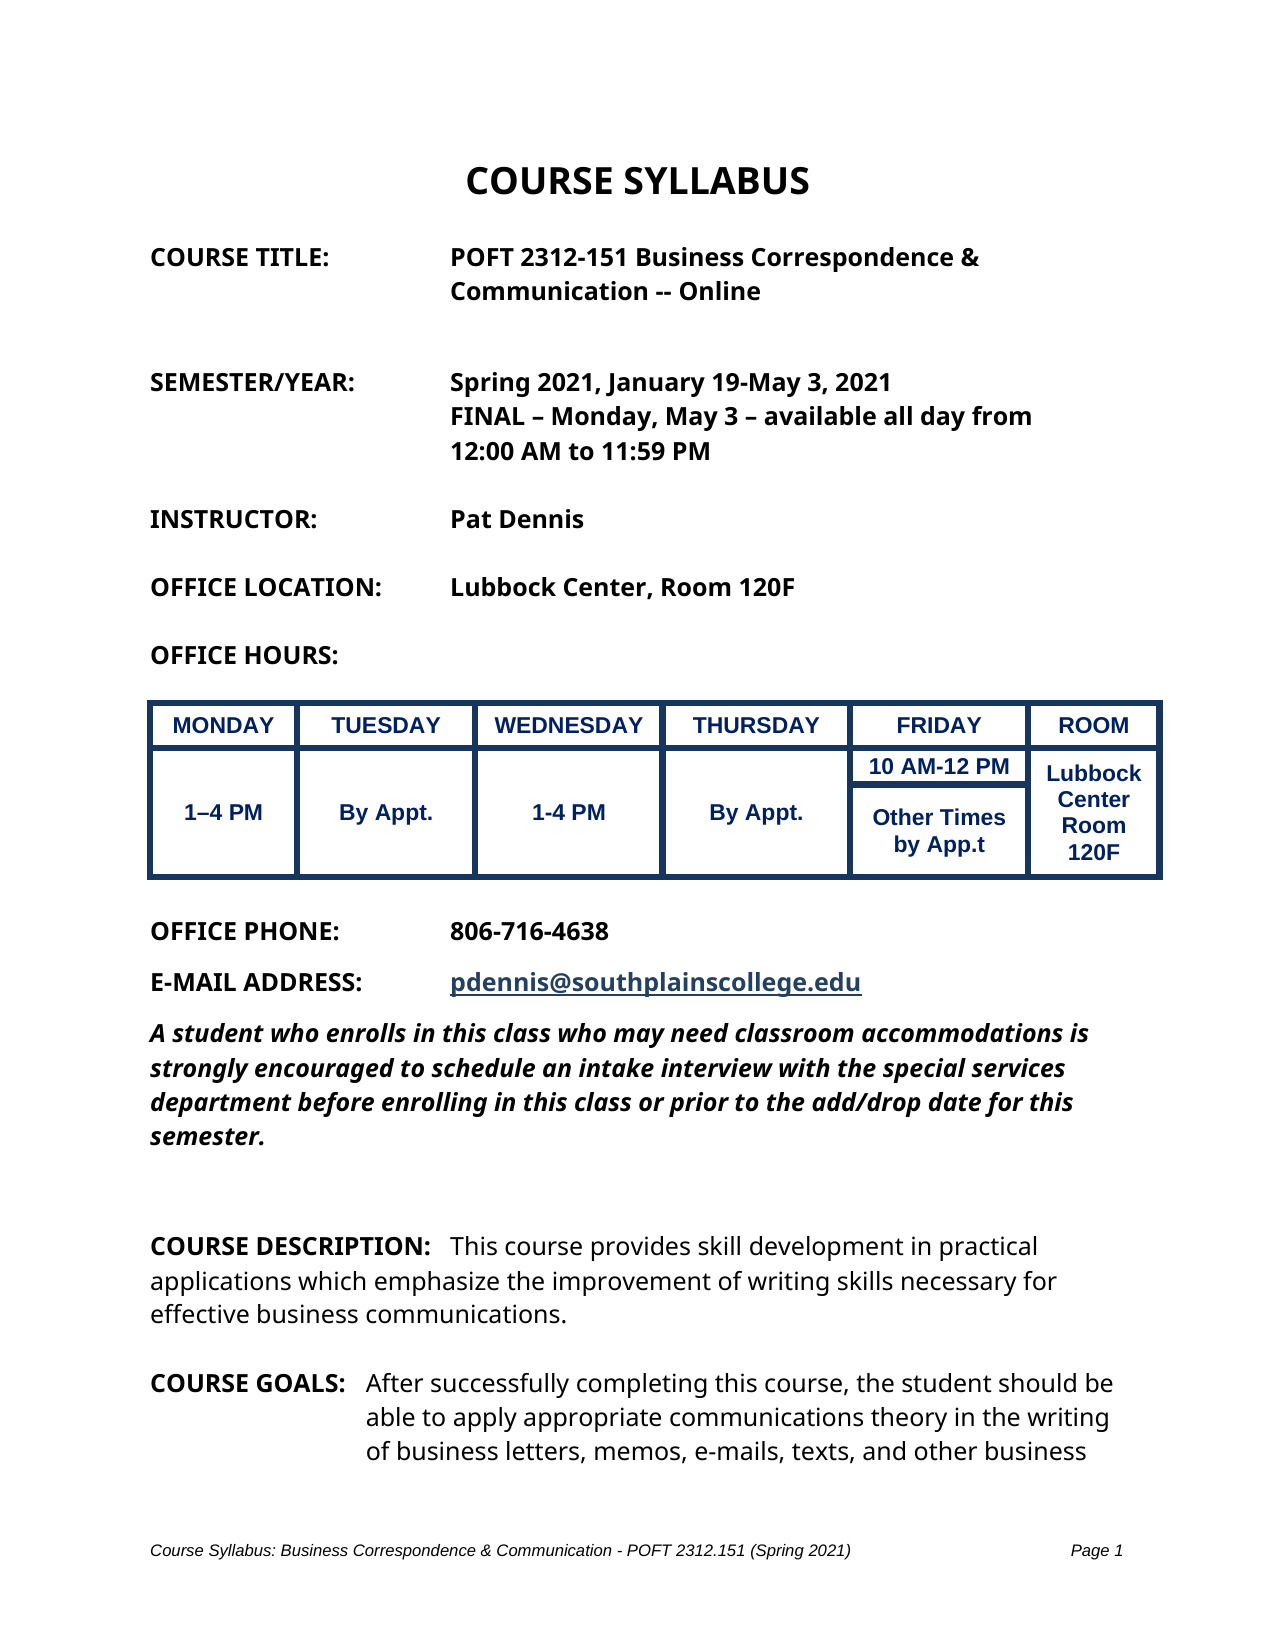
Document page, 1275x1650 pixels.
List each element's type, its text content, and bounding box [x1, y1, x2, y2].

table_header TUESDAY [300, 706, 472, 745]
table_header FRIDAY [853, 706, 1025, 745]
table_header WEDNESDAY [478, 706, 659, 745]
text E-MAIL ADDRESS: pdennis@southplainscollege.edu [150, 965, 1125, 999]
text COURSE SYLLABUS [150, 154, 1125, 205]
table_header ROOM [1031, 706, 1156, 745]
text OFFICE PHONE: 806-716-4638 [150, 914, 1125, 948]
table_header MONDAY [153, 706, 294, 745]
table_cell 1-4 PM [478, 751, 659, 874]
text SEMESTER/YEAR: Spring 2021, January 19-May 3, 2021 [150, 365, 1125, 399]
table_cell 10 AM-12 PM [853, 751, 1025, 781]
text INSTRUCTOR: Pat Dennis [150, 501, 1125, 535]
table_cell Other Times by App.t [853, 788, 1025, 874]
table_cell By Appt. [300, 751, 472, 874]
table_cell Lubbock Center Room 120F [1031, 751, 1156, 874]
text COURSE DESCRIPTION: This course provides skill development in practical applications which emphasize the improvement of writing skills necessary for effective business communications. [150, 1229, 1125, 1331]
table_cell By Appt. [666, 751, 847, 874]
text OFFICE LOCATION: Lubbock Center, Room 120F [150, 569, 1125, 603]
table_header THURSDAY [666, 706, 847, 745]
text FINAL – Monday, May 3 – available all day from 12:00 AM to 11:59 PM [450, 399, 1125, 467]
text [150, 1365, 1125, 1467]
table_cell 1–4 PM [153, 751, 294, 874]
text A student who enrolls in this class who may need classroom accommodations is strongly encouraged to schedule an intake interview with the special services department before enrolling in this class or prior to the add/drop date for this semester. [150, 1016, 1125, 1152]
text COURSE TITLE: POFT 2312-151 Business Correspondence & Communication -- Online [150, 239, 1125, 307]
text OFFICE HOURS: [150, 637, 1125, 672]
